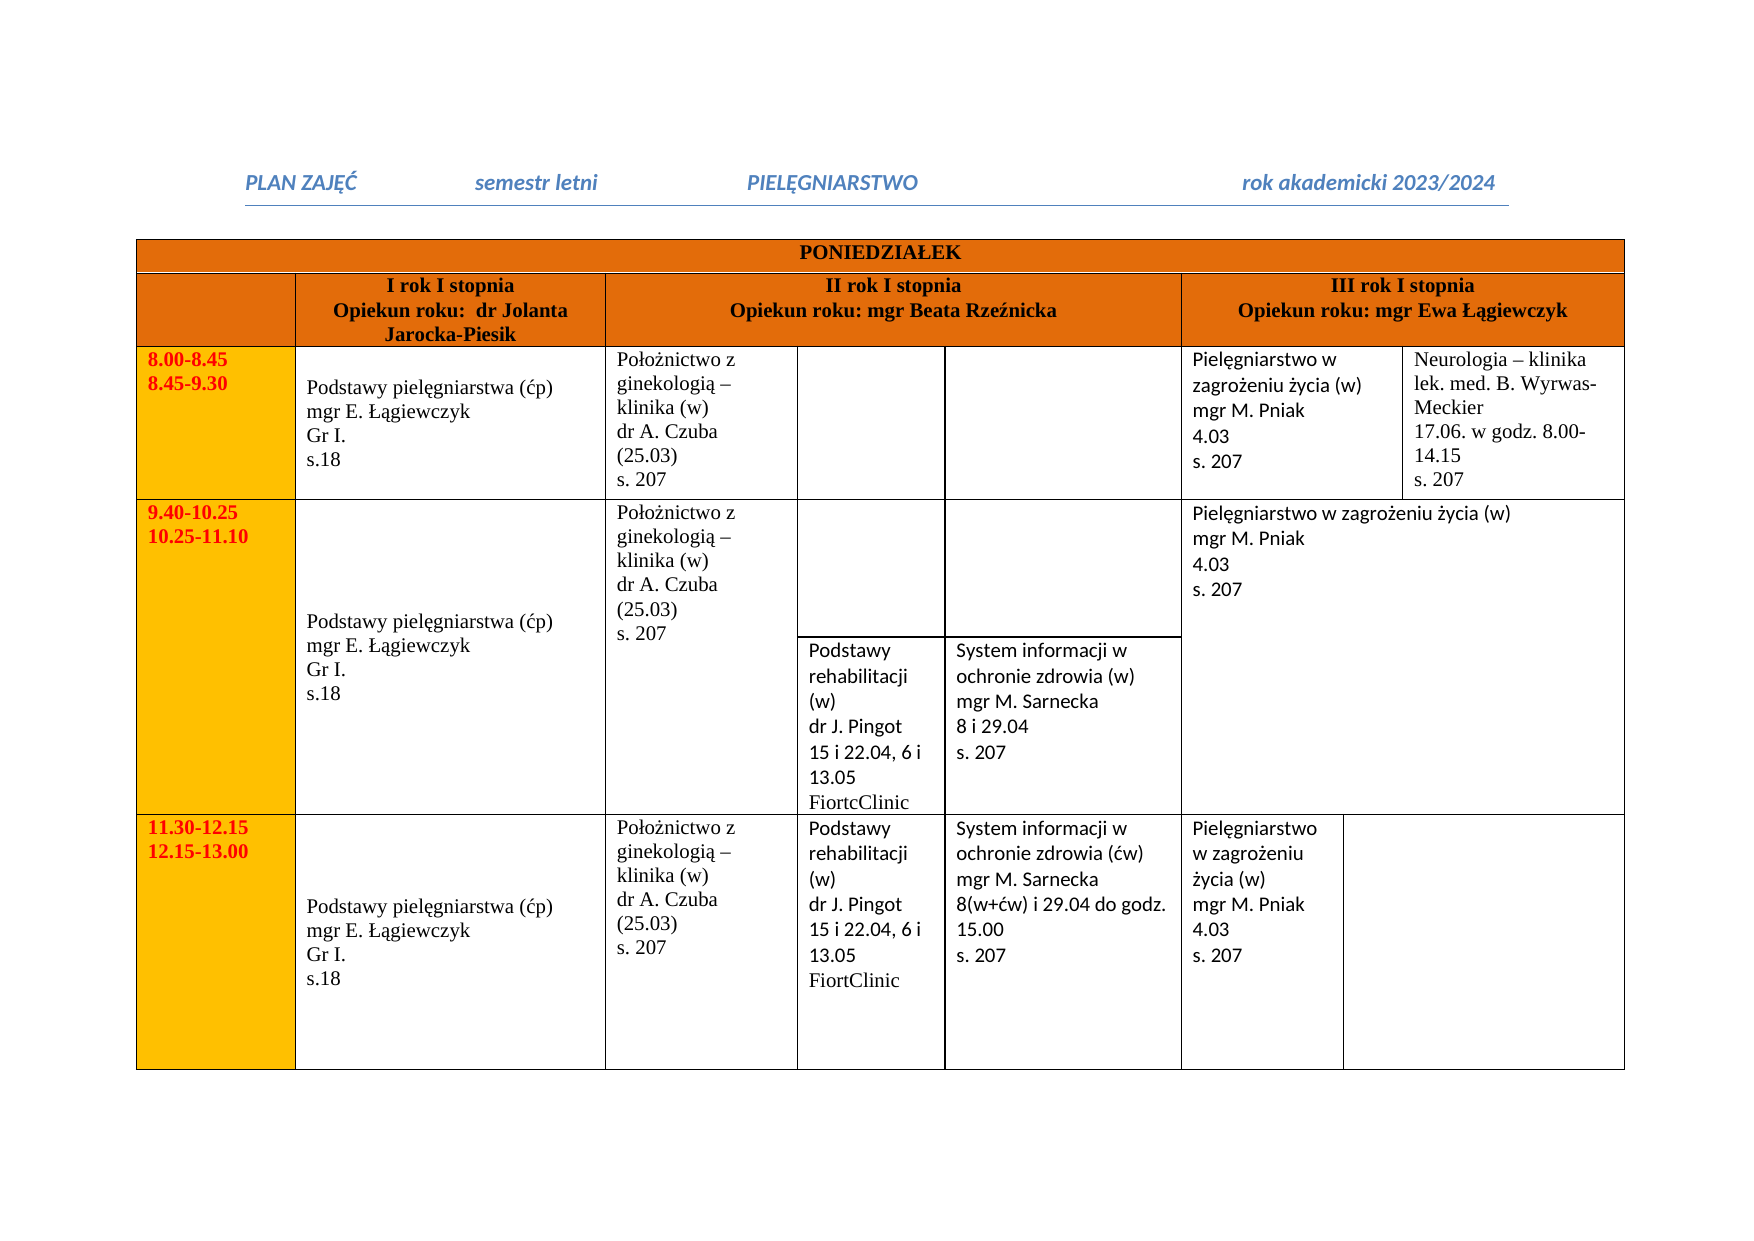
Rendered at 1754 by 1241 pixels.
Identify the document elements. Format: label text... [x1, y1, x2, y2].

table_cell III rok I stopnia Opiekun roku: mgr Ewa Łągiewczyk [1182, 274, 1624, 346]
table_cell Podstawy rehabilitacji (w) dr J. Pingot 15 i 22.04, 6 i 13.05 FiortClinic [798, 815, 944, 1069]
table_cell [946, 500, 1181, 636]
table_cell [606, 815, 797, 1069]
table_cell Neurologia – klinika lek. med. B. Wyrwas-Meckier 17.06. w godz. 8.00-14.15 s. 207 [1403, 347, 1624, 499]
table_cell 9.40-10.25 10.25-11.10 [137, 500, 295, 814]
table_cell 11.30-12.15 12.15-13.00 [137, 815, 295, 1069]
table_cell Podstawy pielęgniarstwa (ćp) mgr E. Łągiewczyk Gr I. s.18 [296, 815, 605, 1069]
text PLAN ZAJĘĆ semestr letni PIELĘGNIARSTWO rok akademicki 2023/2024 [245, 168, 1509, 205]
table_cell I rok I stopnia Opiekun roku: dr Jolanta Jarocka-Piesik [296, 274, 605, 346]
table_cell Położnictwo z ginekologią – klinika (w) dr A. Czuba (25.03) s. 207 [606, 500, 797, 814]
table_cell Pielęgniarstwo w zagrożeniu życia (w) mgr M. Pniak 4.03 s. 207 [1182, 500, 1624, 814]
table_cell Podstawy pielęgniarstwa (ćp) mgr E. Łągiewczyk Gr I. s.18 [296, 347, 605, 499]
table_cell II rok I stopnia Opiekun roku: mgr Beata Rzeźnicka [606, 274, 1181, 346]
table_header PONIEDZIAŁEK [137, 240, 1624, 272]
table_cell [946, 347, 1181, 499]
table_cell Położnictwo z ginekologią – klinika (w) dr A. Czuba (25.03) s. 207 [606, 347, 797, 499]
table_cell 8.00-8.45 8.45-9.30 [137, 347, 295, 499]
table_cell Podstawy pielęgniarstwa (ćp) mgr E. Łągiewczyk Gr I. s.18 [296, 500, 605, 814]
table_cell [798, 347, 944, 499]
table_cell Pielęgniarstwo w zagrożeniu życia (w) mgr M. Pniak 4.03 s. 207 [1182, 347, 1402, 499]
table_cell [137, 274, 295, 346]
table_cell [1344, 815, 1624, 1069]
table_cell System informacji w ochronie zdrowia (ćw) mgr M. Sarnecka 8(w+ćw) i 29.04 do godz. 15.00 s. 207 [946, 815, 1181, 1069]
table_cell System informacji w ochronie zdrowia (w) mgr M. Sarnecka 8 i 29.04 s. 207 [946, 638, 1181, 814]
table_cell [798, 500, 944, 636]
table_cell Podstawy rehabilitacji (w) dr J. Pingot 15 i 22.04, 6 i 13.05 FiortcClinic [798, 638, 944, 814]
table_cell Pielęgniarstwo w zagrożeniu życia (w) mgr M. Pniak 4.03 s. 207 [1182, 815, 1343, 1069]
